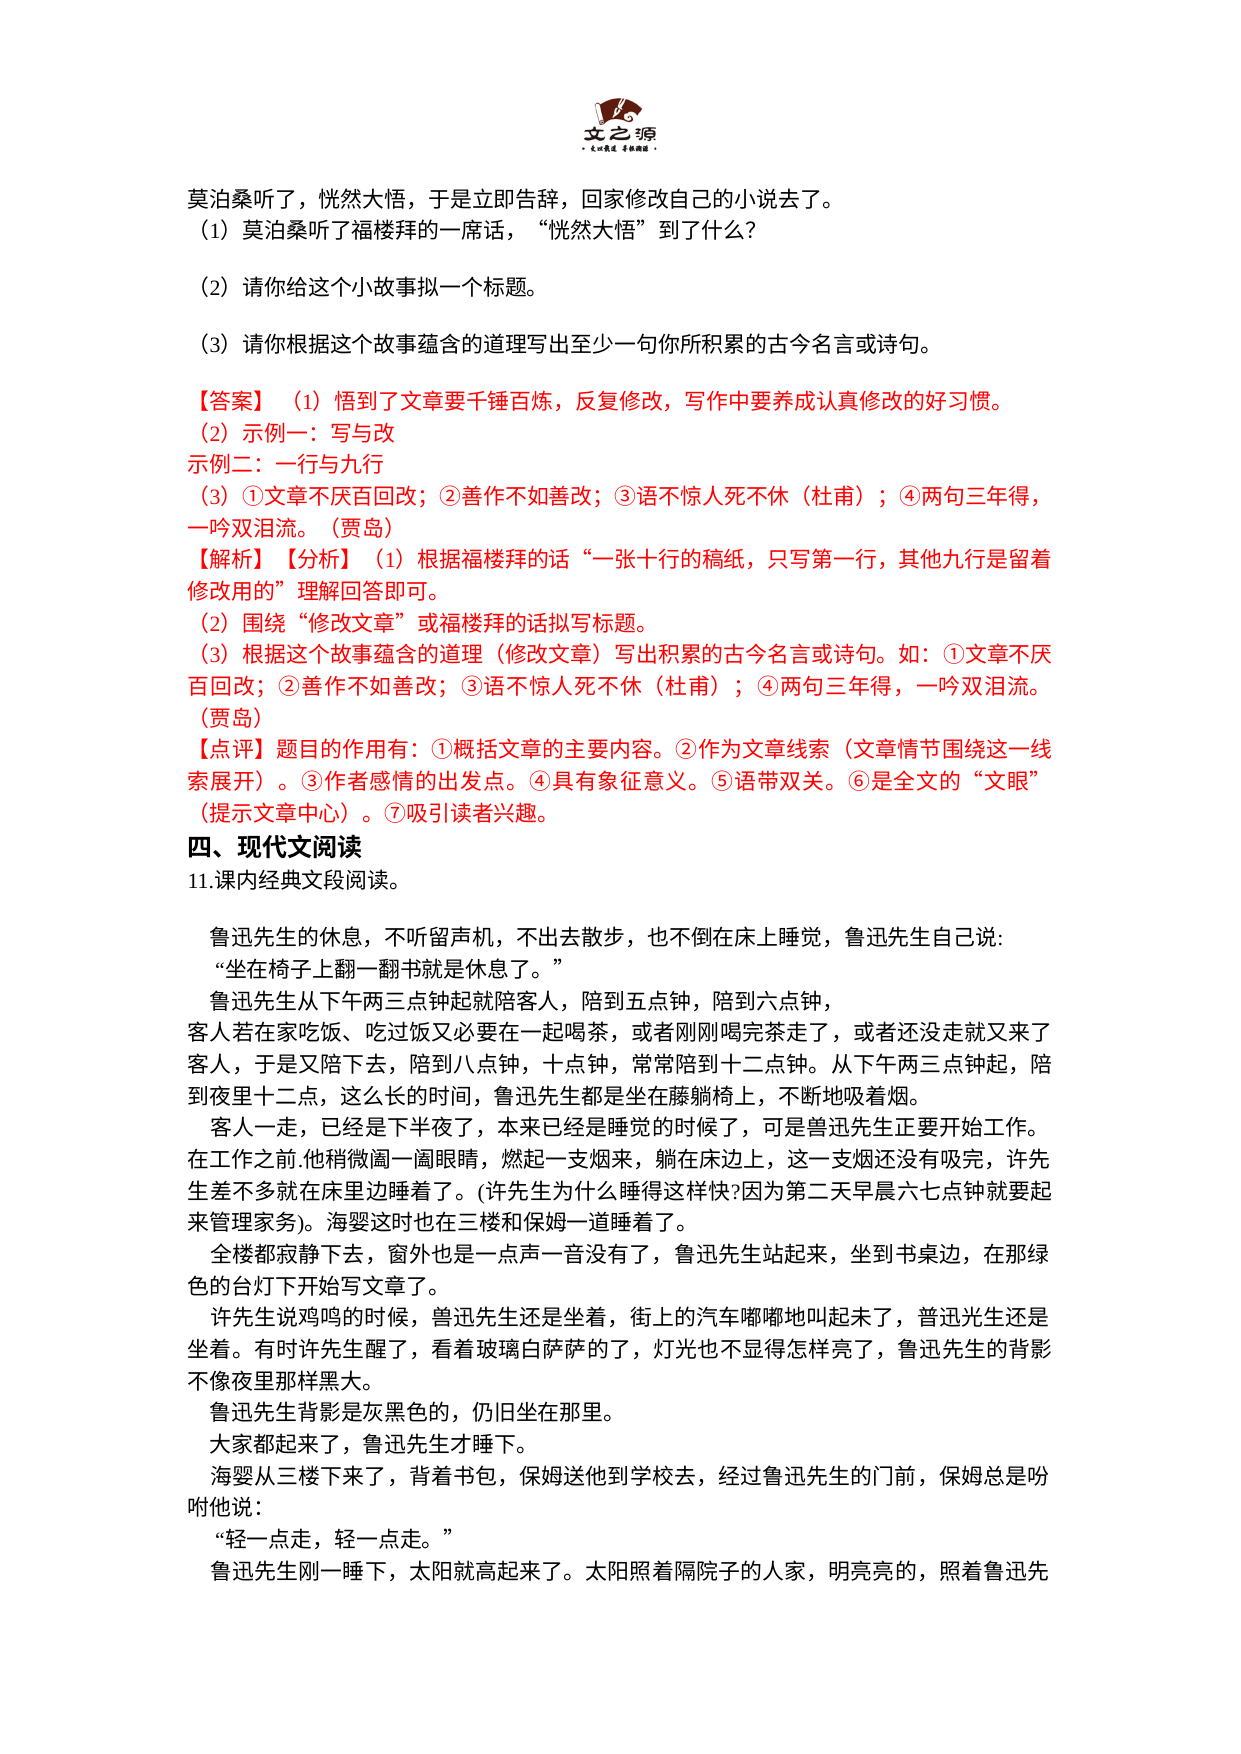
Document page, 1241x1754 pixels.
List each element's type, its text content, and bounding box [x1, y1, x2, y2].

text （3）根据这个故事蕴含的道理（修改文章）写出积累的古今名言或诗句。如：①文章不厌百回改；②善作不如善改；③语不惊人死不休（杜甫）；④两句三年得，一吟双泪流。（贾岛） [187, 637, 1053, 732]
text 鲁迅先生背影是灰黑色的，仍旧坐在那里。 [187, 1395, 1053, 1427]
text 大家都起来了，鲁迅先生才睡下。 [187, 1427, 1053, 1459]
text 鲁迅先生从下午两三点钟起就陪客人，陪到五点钟，陪到六点钟， [187, 984, 1053, 1015]
text “坐在椅子上翻一翻书就是休息了。” [187, 952, 1053, 984]
text 鲁迅先生的休息，不听留声机，不出去散步，也不倒在床上睡觉，鲁迅先生自己说: [187, 920, 1053, 952]
text 【解析】【分析】（1）根据福楼拜的话“一张十行的稿纸，只写第一行，其他九行是留着修改用的”理解回答即可。 [187, 542, 1053, 606]
text 【点评】题目的作用有：①概括文章的主要内容。②作为文章线索（文章情节围绕这一线索展开）。③作者感情的出发点。④具有象征意义。⑤语带双关。⑥是全文的“文眼”（提示文章中心）。⑦吸引读者兴趣。 [187, 732, 1053, 827]
text 四、现代文阅读 [187, 827, 1053, 863]
text “轻一点走，轻一点走。” [187, 1522, 1053, 1554]
text 客人若在家吃饭、吃过饭又必要在一起喝茶，或者刚刚喝完茶走了，或者还没走就又来了客人，于是又陪下去，陪到八点钟，十点钟，常常陪到十二点钟。从下午两三点钟起，陪到夜里十二点，这么长的时间，鲁迅先生都是坐在藤躺椅上，不断地吸着烟。 [187, 1015, 1053, 1110]
text （3）请你根据这个故事蕴含的道理写出至少一句你所积累的古今名言或诗句。 [187, 327, 1053, 359]
text 全楼都寂静下去，窗外也是一点声一音没有了，鲁迅先生站起来，坐到书桌边，在那绿色的台灯下开始写文章了。 [187, 1237, 1053, 1300]
text 海婴从三楼下来了，背着书包，保姆送他到学校去，经过鲁迅先生的门前，保姆总是吩咐他说： [187, 1459, 1053, 1522]
text （2）围绕“修改文章”或福楼拜的话拟写标题。 [187, 606, 1053, 637]
text （2）请你给这个小故事拟一个标题。 [187, 270, 1053, 302]
text 许先生说鸡鸣的时候，兽迅先生还是坐着，街上的汽车嘟嘟地叫起未了，普迅光生还是坐着。有时许先生醒了，看着玻璃白萨萨的了，灯光也不显得怎样亮了，鲁迅先生的背影不像夜里那样黑大。 [187, 1300, 1053, 1395]
text 11.课内经典文段阅读。 [187, 863, 1053, 895]
text 客人一走，已经是下半夜了，本来已经是睡觉的时候了，可是兽迅先生正要开始工作。在工作之前.他稍微阖一阖眼睛，燃起一支烟来，躺在床边上，这一支烟还没有吸完，许先生差不多就在床里边睡着了。(许先生为什么睡得这样快?因为第二天早晨六七点钟就要起来管理家务)。海婴这时也在三楼和保姆一道睡着了。 [187, 1110, 1053, 1237]
text 示例二：一行与九行 （3）①文章不厌百回改；②善作不如善改；③语不惊人死不休（杜甫）；④两句三年得，一吟双泪流。（贾岛） [187, 447, 1053, 542]
text 【答案】 （1）悟到了文章要千锤百炼，反复修改，写作中要养成认真修改的好习惯。 （2）示例一：写与改 [187, 384, 1053, 447]
picture [543, 75, 698, 180]
text （1）莫泊桑听了福楼拜的一席话，“恍然大悟”到了什么？ [187, 213, 1053, 245]
text 鲁迅先生刚一睡下，太阳就高起来了。太阳照着隔院子的人家，明亮亮的，照着鲁迅先生花园的夹竹桃，明亮亮的。 [187, 1554, 1053, 1585]
